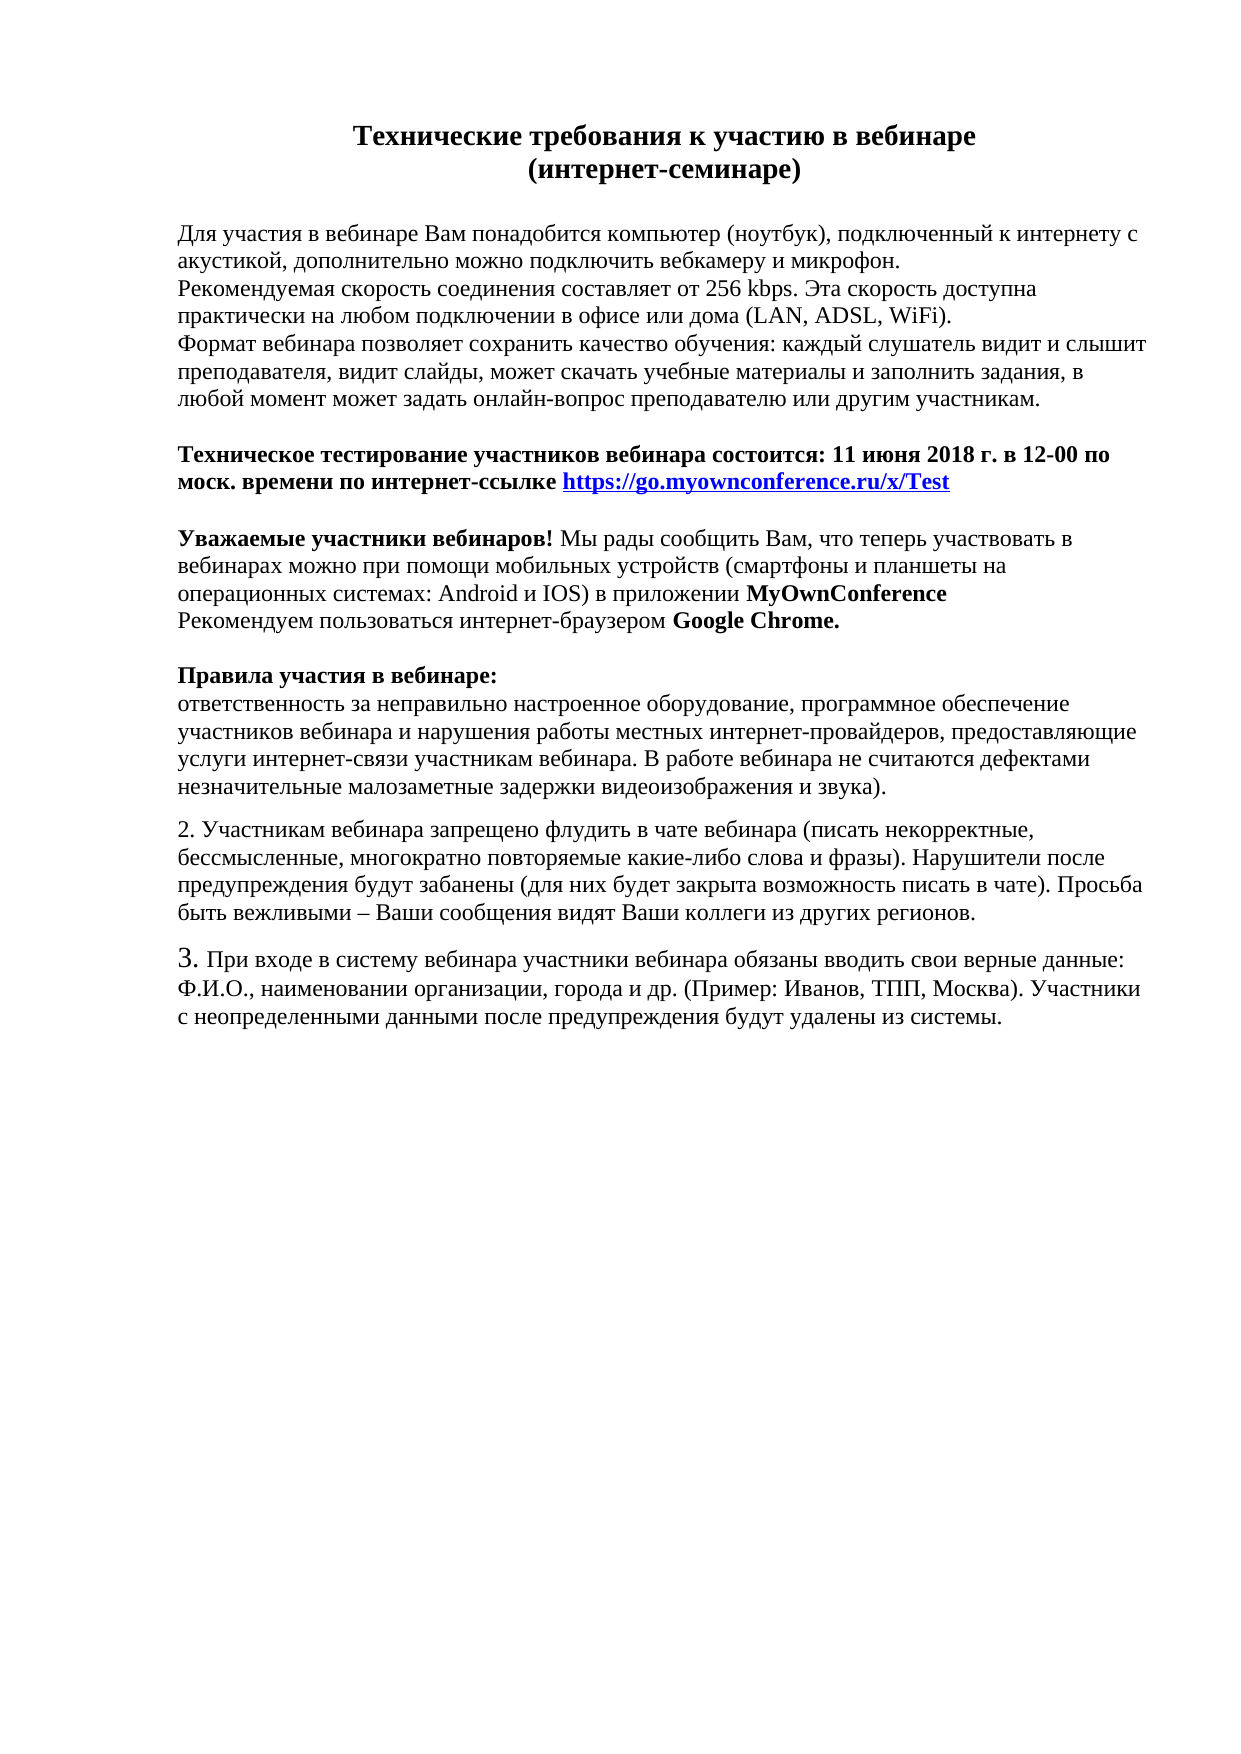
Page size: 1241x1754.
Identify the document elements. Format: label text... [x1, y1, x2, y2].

text Технические требования к участию в вебинаре [177, 118, 1152, 152]
text Техническое тестирование участников вебинара состоится: 11 июня 2018 г. в 12-00 по моск. времени по интернет-ссылке https://go.myownconference.ru/x/Test [177, 439, 1152, 495]
text 2. Участникам вебинара запрещено флудить в чате вебинара (писать некорректные, бессмысленные, многократно повторяемые какие-либо слова и фразы). Нарушители после предупреждения будут забанены (для них будет закрыта возможность писать в чате). Просьба быть вежливыми – Ваши сообщения видят Ваши коллеги из других регионов. [177, 815, 1152, 925]
text Уважаемые участники вебинаров! Мы рады сообщить Вам, что теперь участвовать в вебинарах можно при помощи мобильных устройств (смартфоны и планшеты на операционных системах: Android и IOS) в приложении MyOwnConference [177, 523, 1152, 606]
text Рекомендуемая скорость соединения составляет от 256 kbps. Эта скорость доступна практически на любом подключении в офисе или дома (LAN, ADSL, WiFi). [177, 274, 1152, 329]
text 3. При входе в систему вебинара участники вебинара обязаны вводить свои верные данные: Ф.И.О., наименовании организации, города и др. (Пример: Иванов, ТПП, Москва). Участники с неопределенными данными после предупреждения будут удалены из системы. [177, 941, 1152, 1029]
text Рекомендуем пользоваться интернет-браузером Google Chrome. [177, 606, 1152, 634]
text Для участия в вебинаре Вам понадобится компьютер (ноутбук), подключенный к интернету с акустикой, дополнительно можно подключить вебкамеру и микрофон. [177, 219, 1152, 274]
text Формат вебинара позволяет сохранить качество обучения: каждый слушатель видит и слышит преподавателя, видит слайды, может скачать учебные материалы и заполнить задания, в любой момент может задать онлайн-вопрос преподавателю или другим участникам. [177, 329, 1152, 412]
text Правила участия в вебинаре: [177, 662, 1152, 689]
text ответственность за неправильно настроенное оборудование, программное обеспечение участников вебинара и нарушения работы местных интернет-провайдеров, предоставляющие услуги интернет-связи участникам вебинара. В работе вебинара не считаются дефектами незначительные малозаметные задержки видеоизображения и звука). [177, 689, 1152, 799]
text (интернет-семинаре) [177, 152, 1152, 185]
